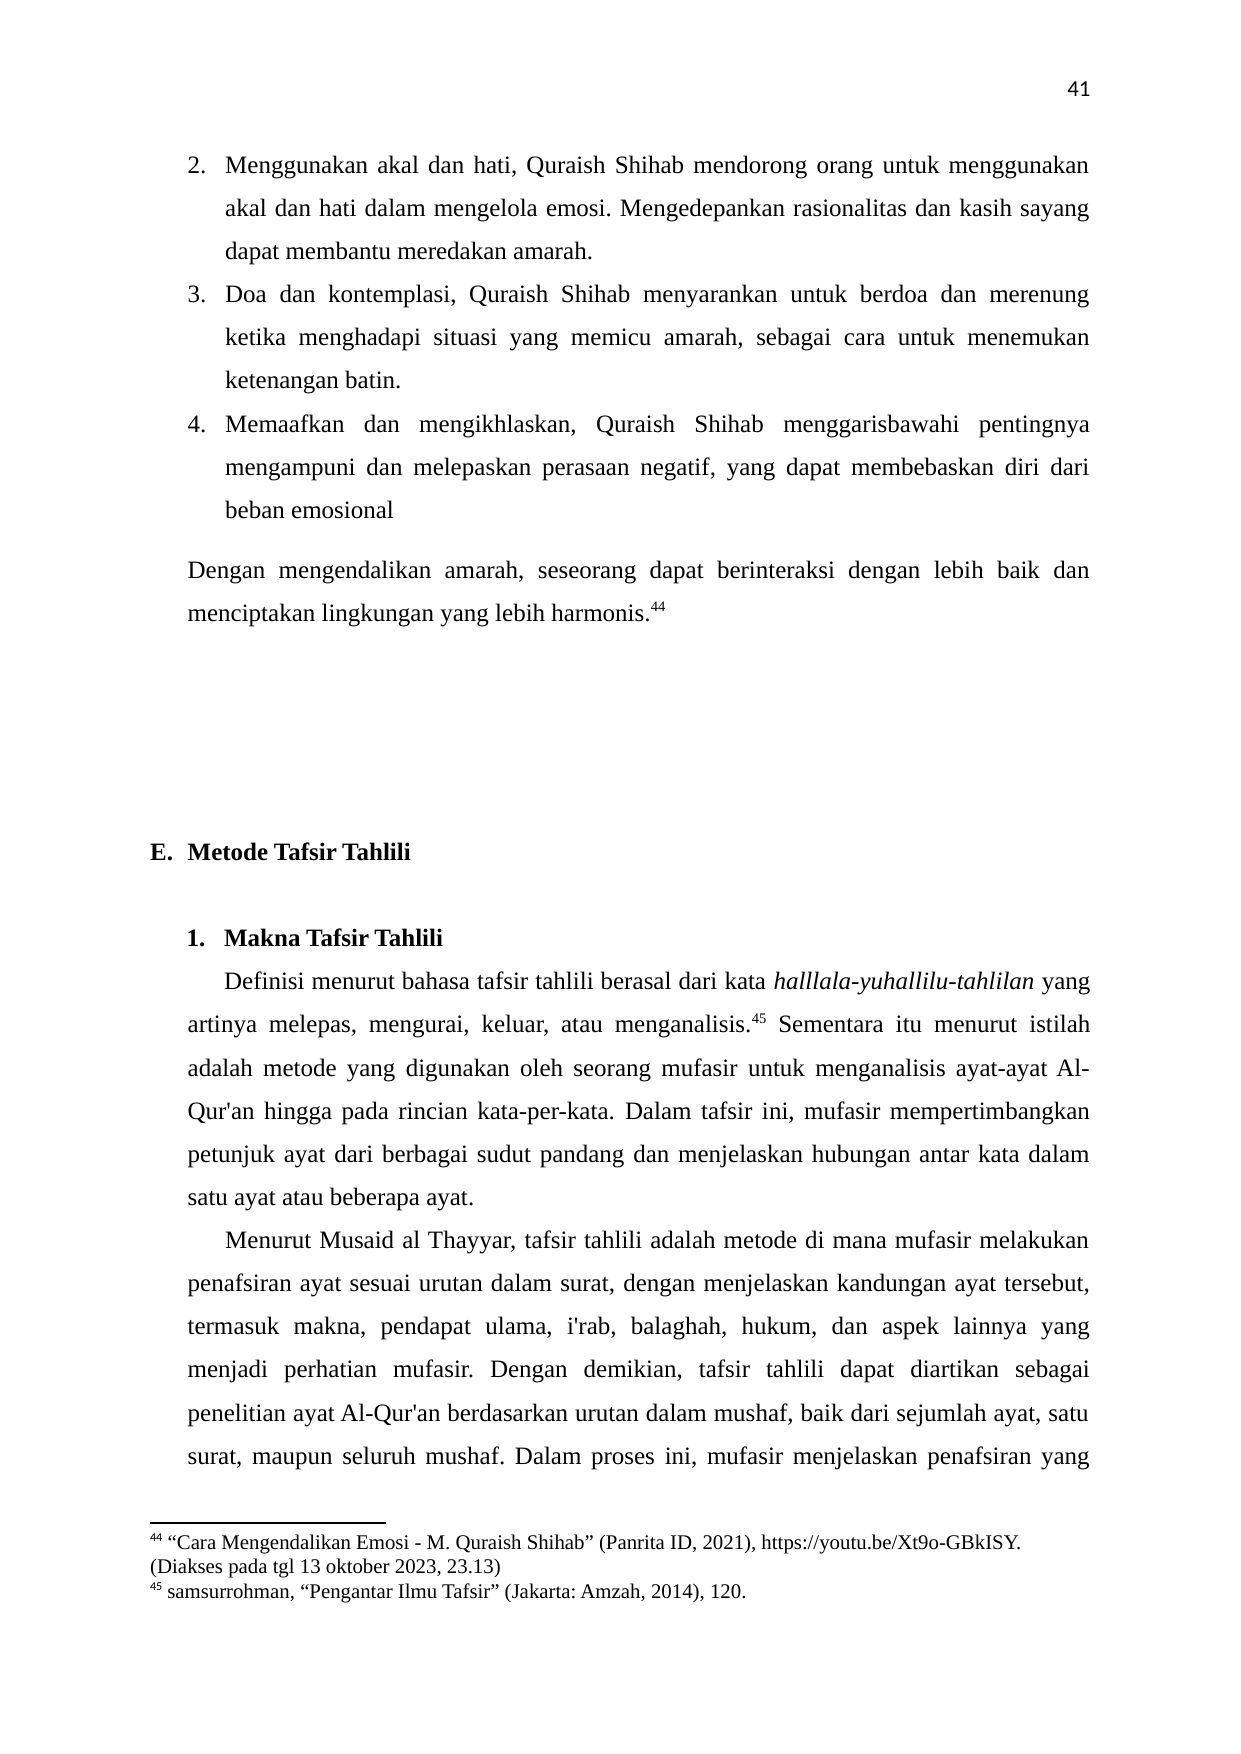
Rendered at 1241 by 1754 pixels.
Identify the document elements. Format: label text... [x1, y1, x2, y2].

list Memaafkan dan mengikhlaskan, Quraish Shihab menggarisbawahi pentingnya mengampuni dan melepaskan perasaan negatif, yang dapat membebaskan diri dari beban emosional [187, 409, 1090, 524]
list Doa dan kontemplasi, Quraish Shihab menyarankan untuk berdoa dan merenung ketika menghadapi situasi yang memicu amarah, sebagai cara untuk menemukan ketenangan batin. [187, 279, 1090, 394]
text Dengan mengendalikan amarah, seseorang dapat berinteraksi dengan lebih baik dan menciptakan lingkungan yang lebih harmonis. [187, 555, 1090, 627]
list Menggunakan akal dan hati, Quraish Shihab mendorong orang untuk menggunakan akal dan hati dalam mengelola emosi. Mengedepankan rasionalitas dan kasih sayang dapat membantu meredakan amarah. [187, 150, 1090, 265]
list Definisi menurut bahasa tafsir tahlili berasal dari kata halllala-yuhallilu-tahlilan yang artinya melepas, mengurai, keluar, atau menganalisis. Sementara itu menurut istilah adalah metode yang digunakan oleh seorang mufasir untuk menganalisis ayat-ayat Al-Qur'an hingga pada rincian kata-per-kata. Dalam tafsir ini, mufasir mempertimbangkan petunjuk ayat dari berbagai sudut pandang dan menjelaskan hubungan antar kata dalam satu ayat atau beberapa ayat. [187, 966, 1090, 1211]
list Makna Tafsir Tahlili [186, 923, 1090, 952]
subtitle Metode Tafsir Tahlili [150, 837, 1090, 866]
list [187, 1225, 1090, 1469]
